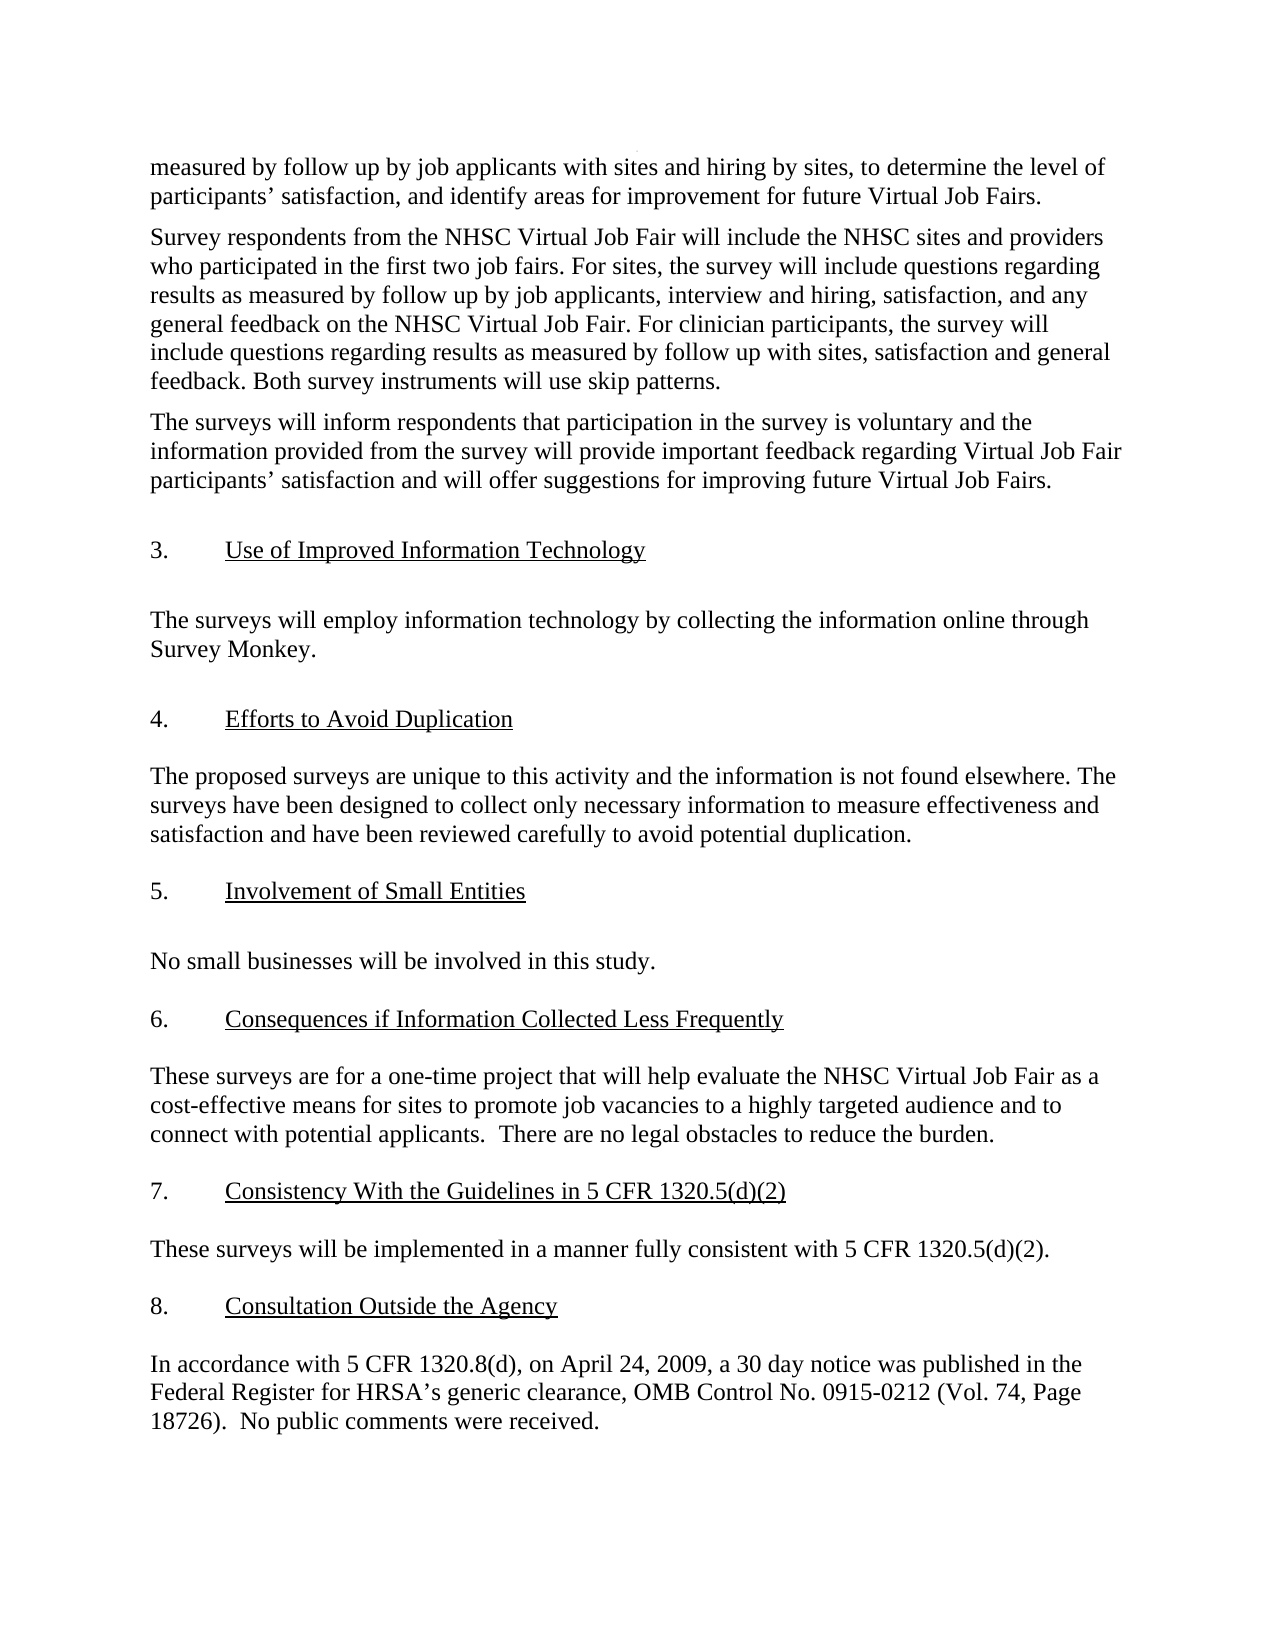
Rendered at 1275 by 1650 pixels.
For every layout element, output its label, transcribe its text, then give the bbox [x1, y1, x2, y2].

text These surveys are for a one-time project that will help evaluate the NHSC Virtual Job Fair as a cost-effective means for sites to promote job vacancies to a highly targeted audience and to connect with potential applicants. There are no legal obstacles to reduce the burden. [150, 1061, 1125, 1147]
text In accordance with 5 CFR 1320.8(d), on April 24, 2009, a 30 day notice was published in the Federal Register for HRSA’s generic clearance, OMB Control No. 0915-0212 (Vol. 74, Page 18726). No public comments were received. [150, 1349, 1125, 1435]
text The proposed surveys are unique to this activity and the information is not found elsewhere. The surveys have been designed to collect only necessary information to measure effectiveness and satisfaction and have been reviewed carefully to avoid potential duplication. [150, 761, 1125, 847]
text The surveys will employ information technology by collecting the information online through Survey Monkey. [150, 605, 1125, 662]
text 8. Consultation Outside the Agency [150, 1291, 1125, 1320]
text 3. Use of Improved Information Technology [150, 535, 1125, 564]
text 7. Consistency With the Guidelines in 5 CFR 1320.5(d)(2) [150, 1176, 1125, 1205]
text 4. Efforts to Avoid Duplication [150, 704, 1125, 732]
text Survey respondents from the NHSC Virtual Job Fair will include the NHSC sites and providers who participated in the first two job fairs. For sites, the survey will include questions regarding results as measured by follow up by job applicants, interview and hiring, satisfaction, and any general feedback on the NHSC Virtual Job Fair. For clinician participants, the survey will include questions regarding results as measured by follow up with sites, satisfaction and general feedback. Both survey instruments will use skip patterns. [150, 222, 1125, 395]
text 6. Consequences if Information Collected Less Frequently [150, 1004, 1125, 1032]
text No small businesses will be involved in this study. [150, 946, 1125, 975]
text 5. Involvement of Small Entities [150, 876, 1125, 905]
text The surveys will inform respondents that participation in the survey is voluntary and the information provided from the survey will provide important feedback regarding Virtual Job Fair participants’ satisfaction and will offer suggestions for improving future Virtual Job Fairs. [150, 407, 1125, 494]
text These surveys will be implemented in a manner fully consistent with 5 CFR 1320.5(d)(2). [150, 1234, 1125, 1262]
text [150, 150, 1125, 210]
